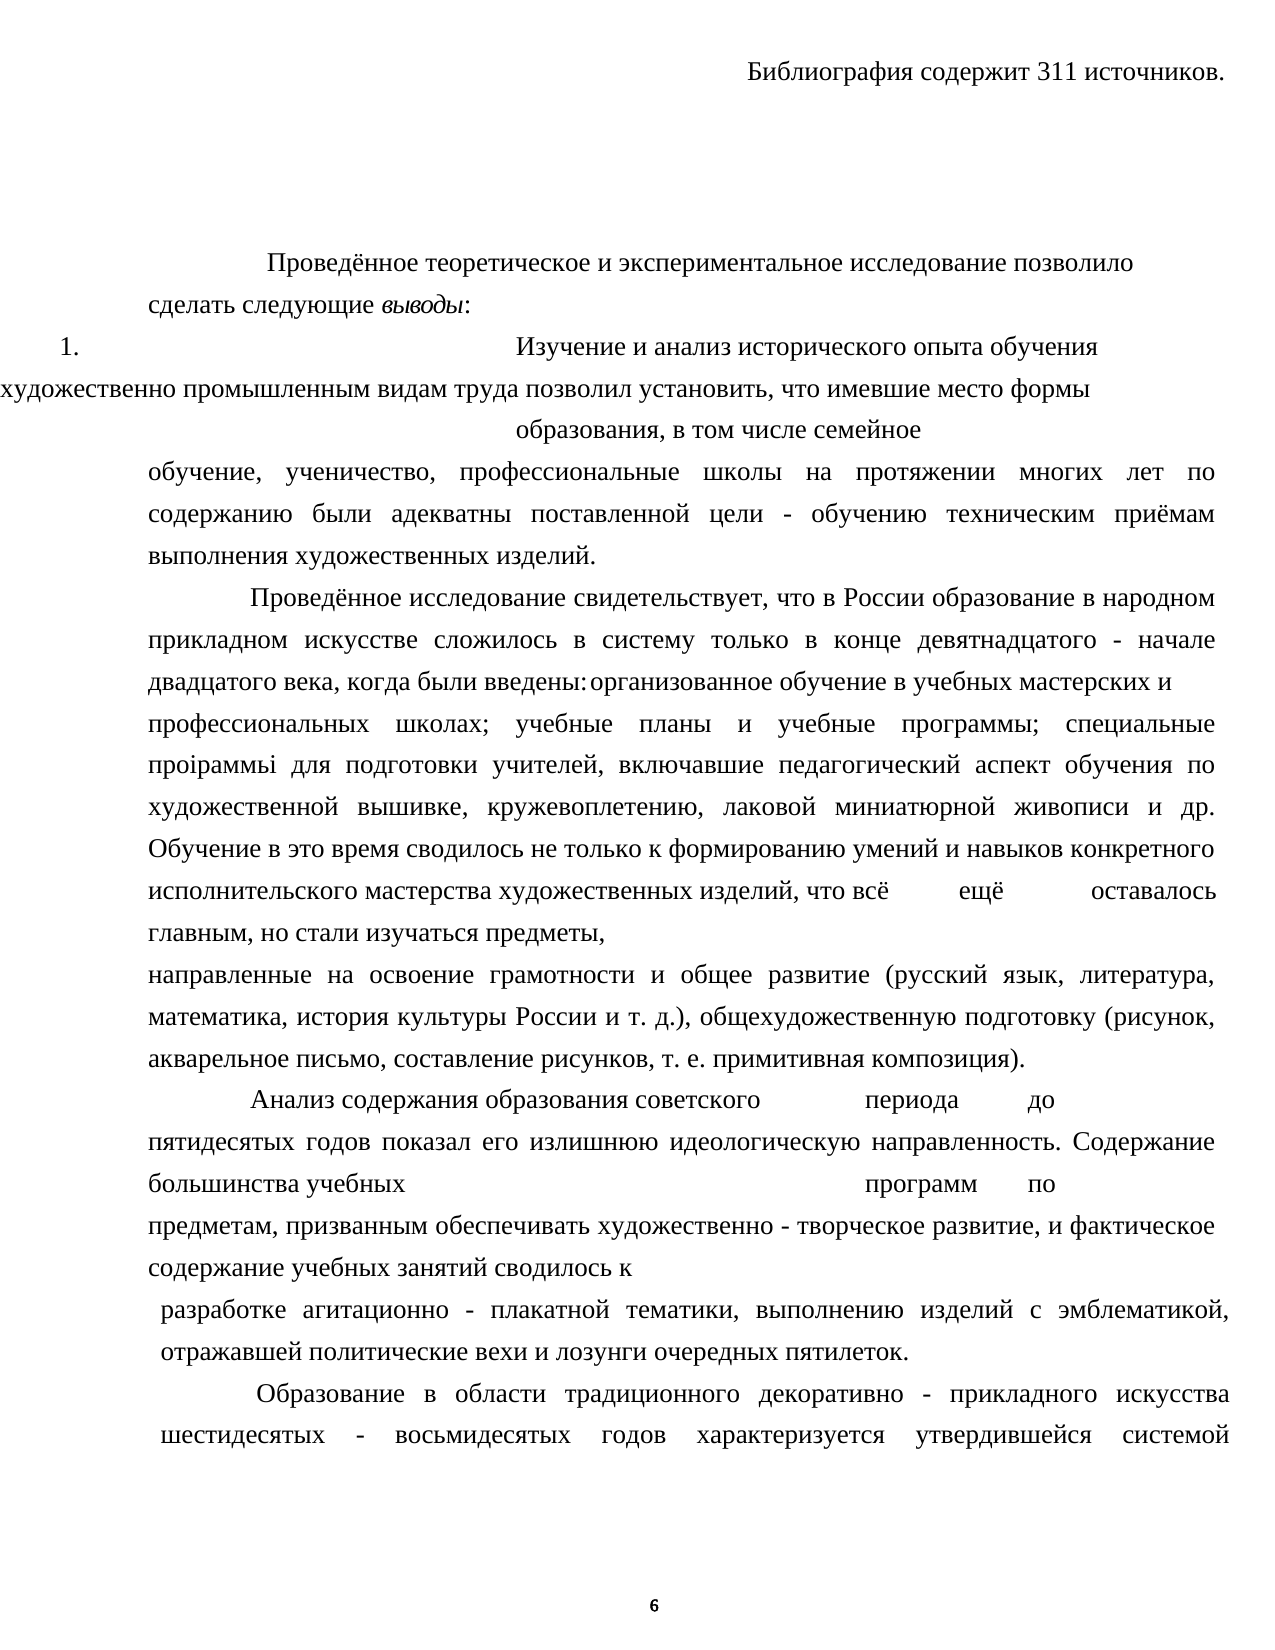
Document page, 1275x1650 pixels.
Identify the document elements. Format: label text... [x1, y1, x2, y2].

text разработке агитационно - плакатной тематики, выполнению изделий с эмблематикой, отражавшей политические вехи и лозунги очередных пятилеток. [160, 1285, 1231, 1368]
text Проведённое теоретическое и экспериментальное исследование позволило сделать следующие выводы: [148, 238, 1217, 322]
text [152, 47, 1225, 89]
text Проведённое исследование свидетельствует, что в России образование в народном прикладном искусстве сложилось в систему только в конце девятнадцатого - начале двадцатого века, когда были введены: организованное обучение в учебных мастерских и [148, 573, 1217, 698]
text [160, 1368, 1231, 1452]
text предметам, призванным обеспечивать художественно - творческое развитие, и фактическое содержание учебных занятий сводилось к [148, 1201, 1217, 1285]
text направленные на освоение грамотности и общее развитие (русский язык, литература, математика, история культуры России и т. д.), общехудожественную подготовку (рисунок, акварельное письмо, составление рисунков, т. е. примитивная композиция). [148, 950, 1217, 1075]
list Изучение и анализ исторического опыта обучения художественно промышленным видам труда позволил установить, что имевшие место формы образования, в том числе семейное [0, 322, 1217, 447]
text профессиональных школах; учебные планы и учебные программы; специальные проіраммьі для подготовки учителей, включавшие педагогический аспект обучения по художественной вышивке, кружевоплетению, лаковой миниатюрной живописи и др. Обучение в это время сводилось не только к формированию умений и навыков конкретного исполнительского мастерства художественных изделий, что всё ещё оставалось главным, но стали изучаться предметы, [148, 698, 1217, 950]
text Анализ содержания образования советского периода до [148, 1075, 1275, 1117]
text обучение, ученичество, профессиональные школы на протяжении многих лет по содержанию были адекватны поставленной цели - обучению техническим приёмам выполнения художественных изделий. [148, 447, 1217, 573]
text пятидесятых годов показал его излишнюю идеологическую направленность. Содержание большинства учебных программ по [148, 1117, 1217, 1201]
